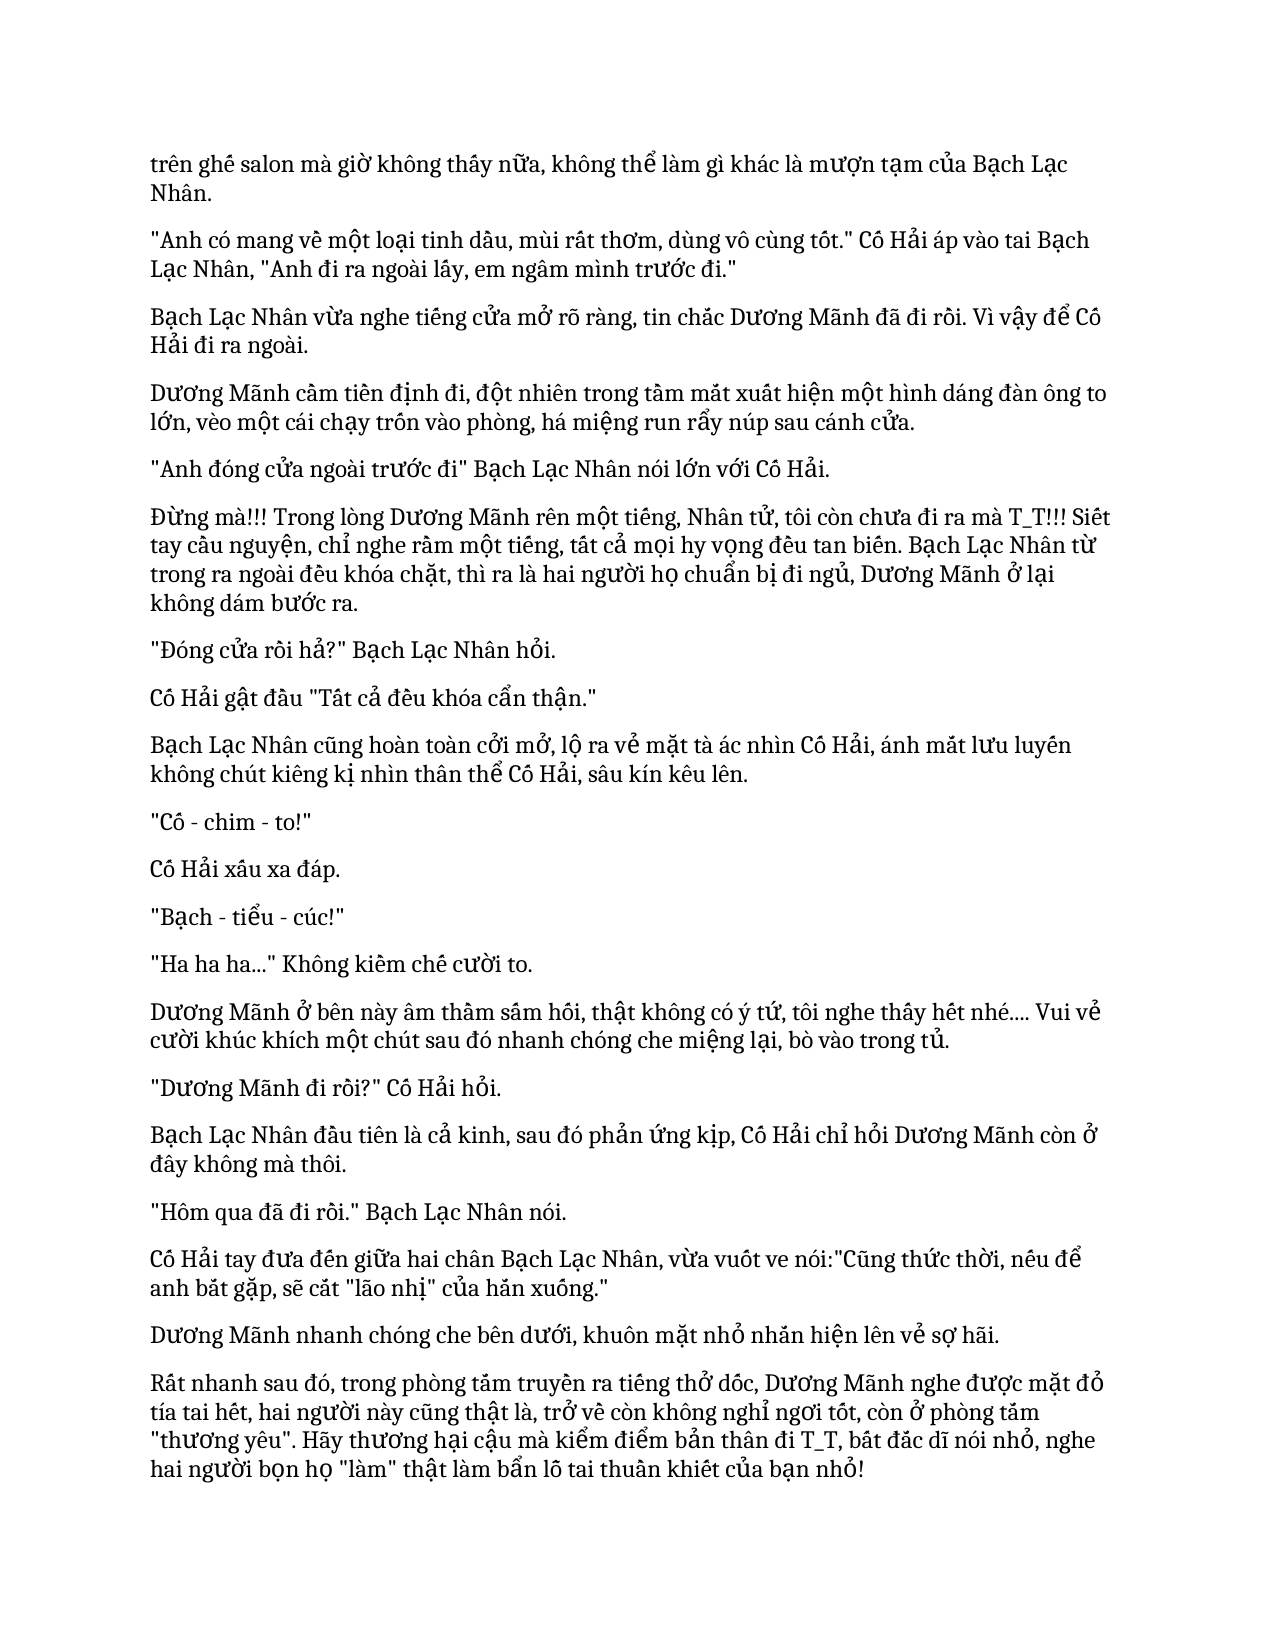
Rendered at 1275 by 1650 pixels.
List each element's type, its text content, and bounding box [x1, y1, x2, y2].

text Cố Hải gật đầu "Tất cả đều khóa cẩn thận." [150, 684, 1125, 712]
text "Bạch - tiểu - cúc!" [150, 902, 1125, 931]
text "Ha ha ha..." Không kiềm chế cười to. [150, 950, 1125, 979]
text "Anh đóng cửa ngoài trước đi" Bạch Lạc Nhân nói lớn với Cố Hải. [150, 455, 1125, 484]
text Đừng mà!!! Trong lòng Dương Mãnh rên một tiếng, Nhân tử, tôi còn chưa đi ra mà T_T!!! Siết tay cầu nguyện, chỉ nghe rầm một tiếng, tất cả mọi hy vọng đều tan biến. Bạch Lạc Nhân từ trong ra ngoài đều khóa chặt, thì ra là hai người họ chuẩn bị đi ngủ, Dương Mãnh ở lại không dám bước ra. [150, 502, 1125, 617]
text "Hôm qua đã đi rồi." Bạch Lạc Nhân nói. [150, 1197, 1125, 1226]
text Bạch Lạc Nhân đầu tiên là cả kinh, sau đó phản ứng kịp, Cố Hải chỉ hỏi Dương Mãnh còn ở đây không mà thôi. [150, 1121, 1125, 1179]
text Dương Mãnh cầm tiền định đi, đột nhiên trong tầm mắt xuất hiện một hình dáng đàn ông to lớn, vèo một cái chạy trốn vào phòng, há miệng run rẩy núp sau cánh cửa. [150, 379, 1125, 436]
text "Đóng cửa rồi hả?" Bạch Lạc Nhân hỏi. [150, 636, 1125, 665]
text "Dương Mãnh đi rồi?" Cố Hải hỏi. [150, 1074, 1125, 1102]
text "Cố - chim - to!" [150, 807, 1125, 836]
text Bạch Lạc Nhân cũng hoàn toàn cởi mở, lộ ra vẻ mặt tà ác nhìn Cố Hải, ánh mắt lưu luyến không chút kiêng kị nhìn thân thể Cố Hải, sâu kín kêu lên. [150, 731, 1125, 789]
text Bạch Lạc Nhân vừa nghe tiếng cửa mở rõ ràng, tin chắc Dương Mãnh đã đi rồi. Vì vậy để Cố Hải đi ra ngoài. [150, 302, 1125, 360]
text Cố Hải tay đưa đến giữa hai chân Bạch Lạc Nhân, vừa vuốt ve nói:"Cũng thức thời, nếu để anh bắt gặp, sẽ cắt "lão nhị" của hắn xuống." [150, 1245, 1125, 1302]
text Rất nhanh sau đó, trong phòng tắm truyền ra tiếng thở dốc, Dương Mãnh nghe được mặt đỏ tía tai hết, hai người này cũng thật là, trở về còn không nghỉ ngơi tốt, còn ở phòng tắm "thương yêu". Hãy thương hại cậu mà kiểm điểm bản thân đi T_T, bất đắc dĩ nói nhỏ, nghe hai người bọn họ "làm" thật làm bẩn lỗ tai thuần khiết của bạn nhỏ! [150, 1369, 1125, 1484]
text Dương Mãnh ở bên này âm thầm sấm hối, thật không có ý tứ, tôi nghe thấy hết nhé.... Vui vẻ cười khúc khích một chút sau đó nhanh chóng che miệng lại, bò vào trong tủ. [150, 997, 1125, 1055]
text Cố Hải xấu xa đáp. [150, 855, 1125, 884]
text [150, 150, 1125, 207]
text Dương Mãnh nhanh chóng che bên dưới, khuôn mặt nhỏ nhắn hiện lên vẻ sợ hãi. [150, 1321, 1125, 1350]
text "Anh có mang về một loại tinh dầu, mùi rất thơm, dùng vô cùng tốt." Cố Hải áp vào tai Bạch Lạc Nhân, "Anh đi ra ngoài lấy, em ngâm mình trước đi." [150, 226, 1125, 284]
